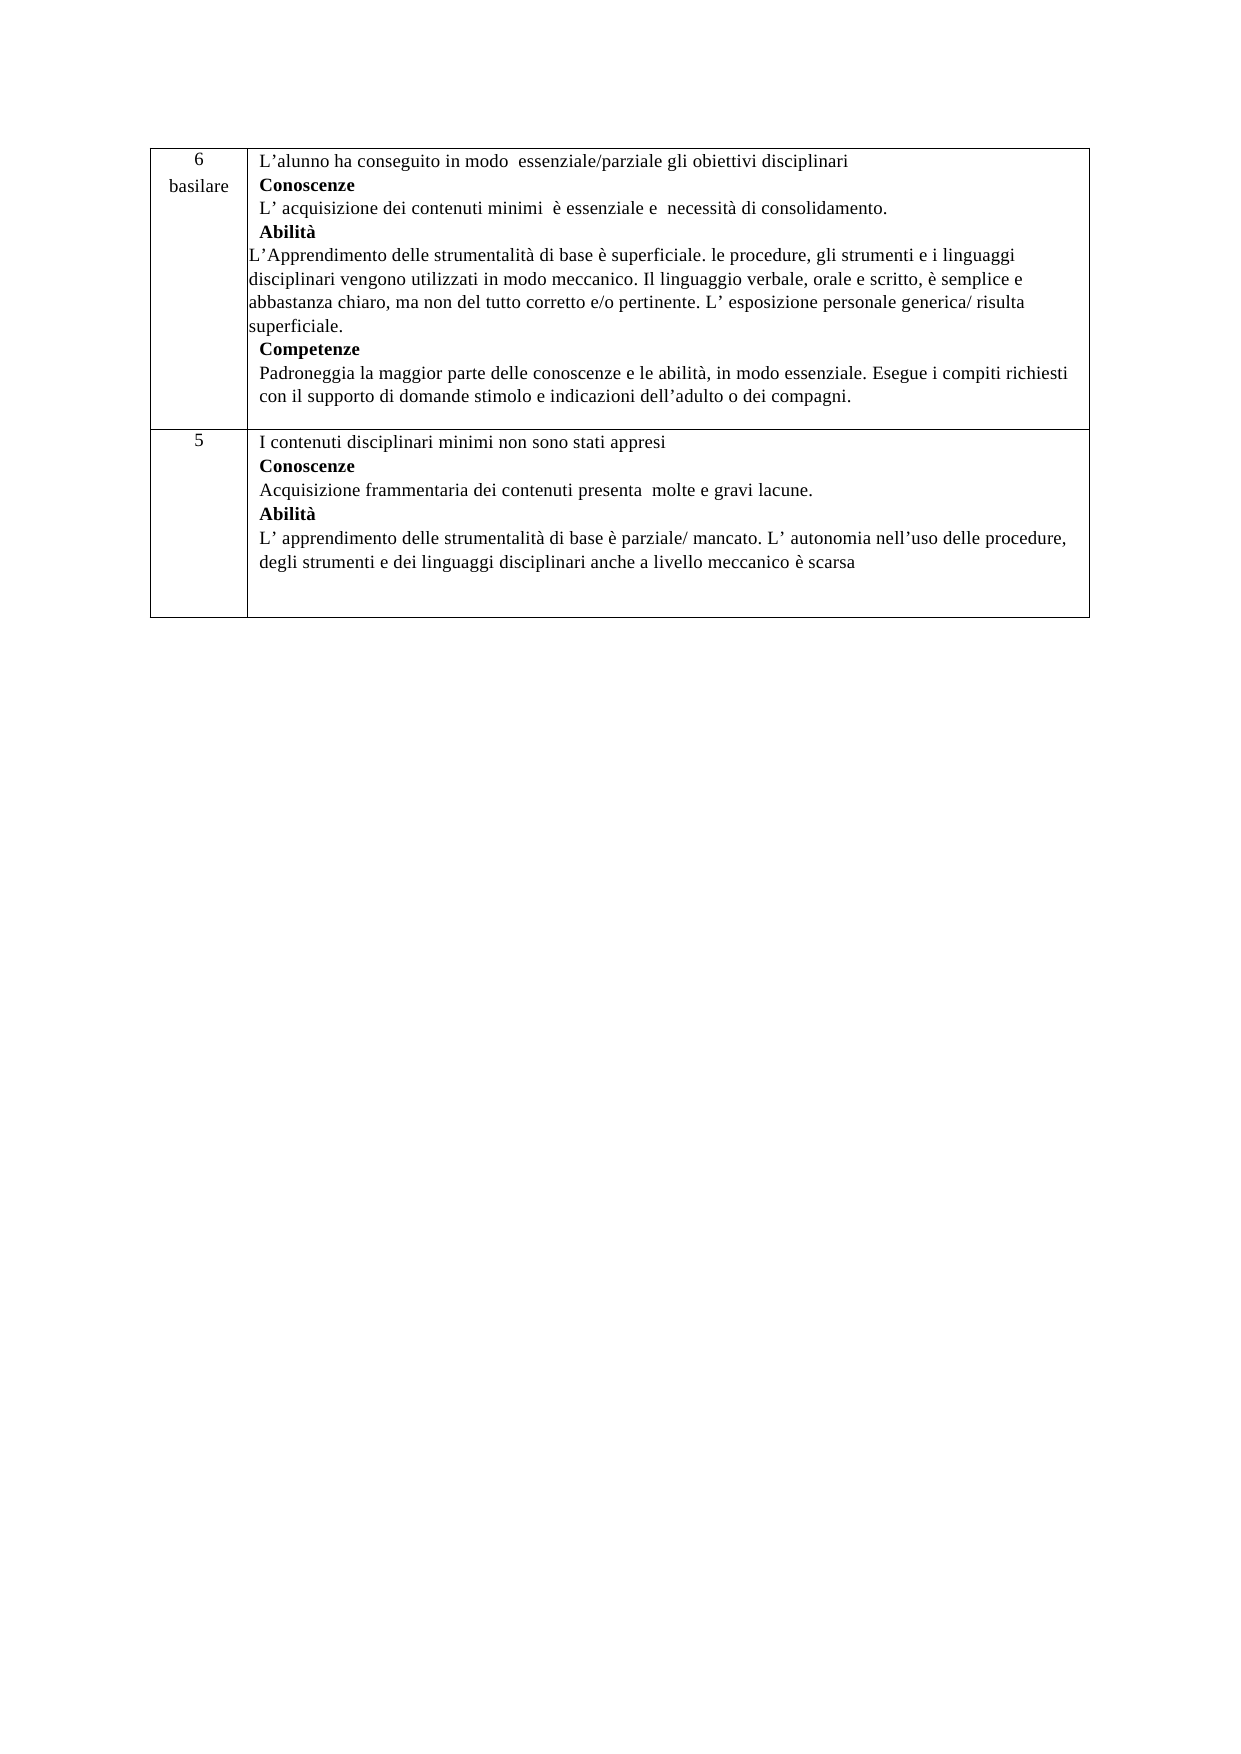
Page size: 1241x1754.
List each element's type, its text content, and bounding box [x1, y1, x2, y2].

table_cell 5 [151, 430, 247, 617]
table_cell 6 basilare [151, 149, 247, 429]
table_cell I contenuti disciplinari minimi non sono stati appresi Conoscenze Acquisizione frammentaria dei contenuti presenta molte e gravi lacune. Abilità L’ apprendimento delle strumentalità di base è parziale/ mancato. L’ autonomia nell’uso delle procedure, degli strumenti e dei linguaggi disciplinari anche a livello meccanico è scarsa [248, 430, 1089, 617]
table_cell L’alunno ha conseguito in modo essenziale/parziale gli obiettivi disciplinari Conoscenze L’ acquisizione dei contenuti minimi è essenziale e necessità di consolidamento. Abilità L’Apprendimento delle strumentalità di base è superficiale. le procedure, gli strumenti e i linguaggi disciplinari vengono utilizzati in modo meccanico. Il linguaggio verbale, orale e scritto, è semplice e abbastanza chiaro, ma non del tutto corretto e/o pertinente. L’ esposizione personale generica/ risulta superficiale. Competenze Padroneggia la maggior parte delle conoscenze e le abilità, in modo essenziale. Esegue i compiti richiesti con il supporto di domande stimolo e indicazioni dell’adulto o dei compagni. [248, 149, 1089, 429]
